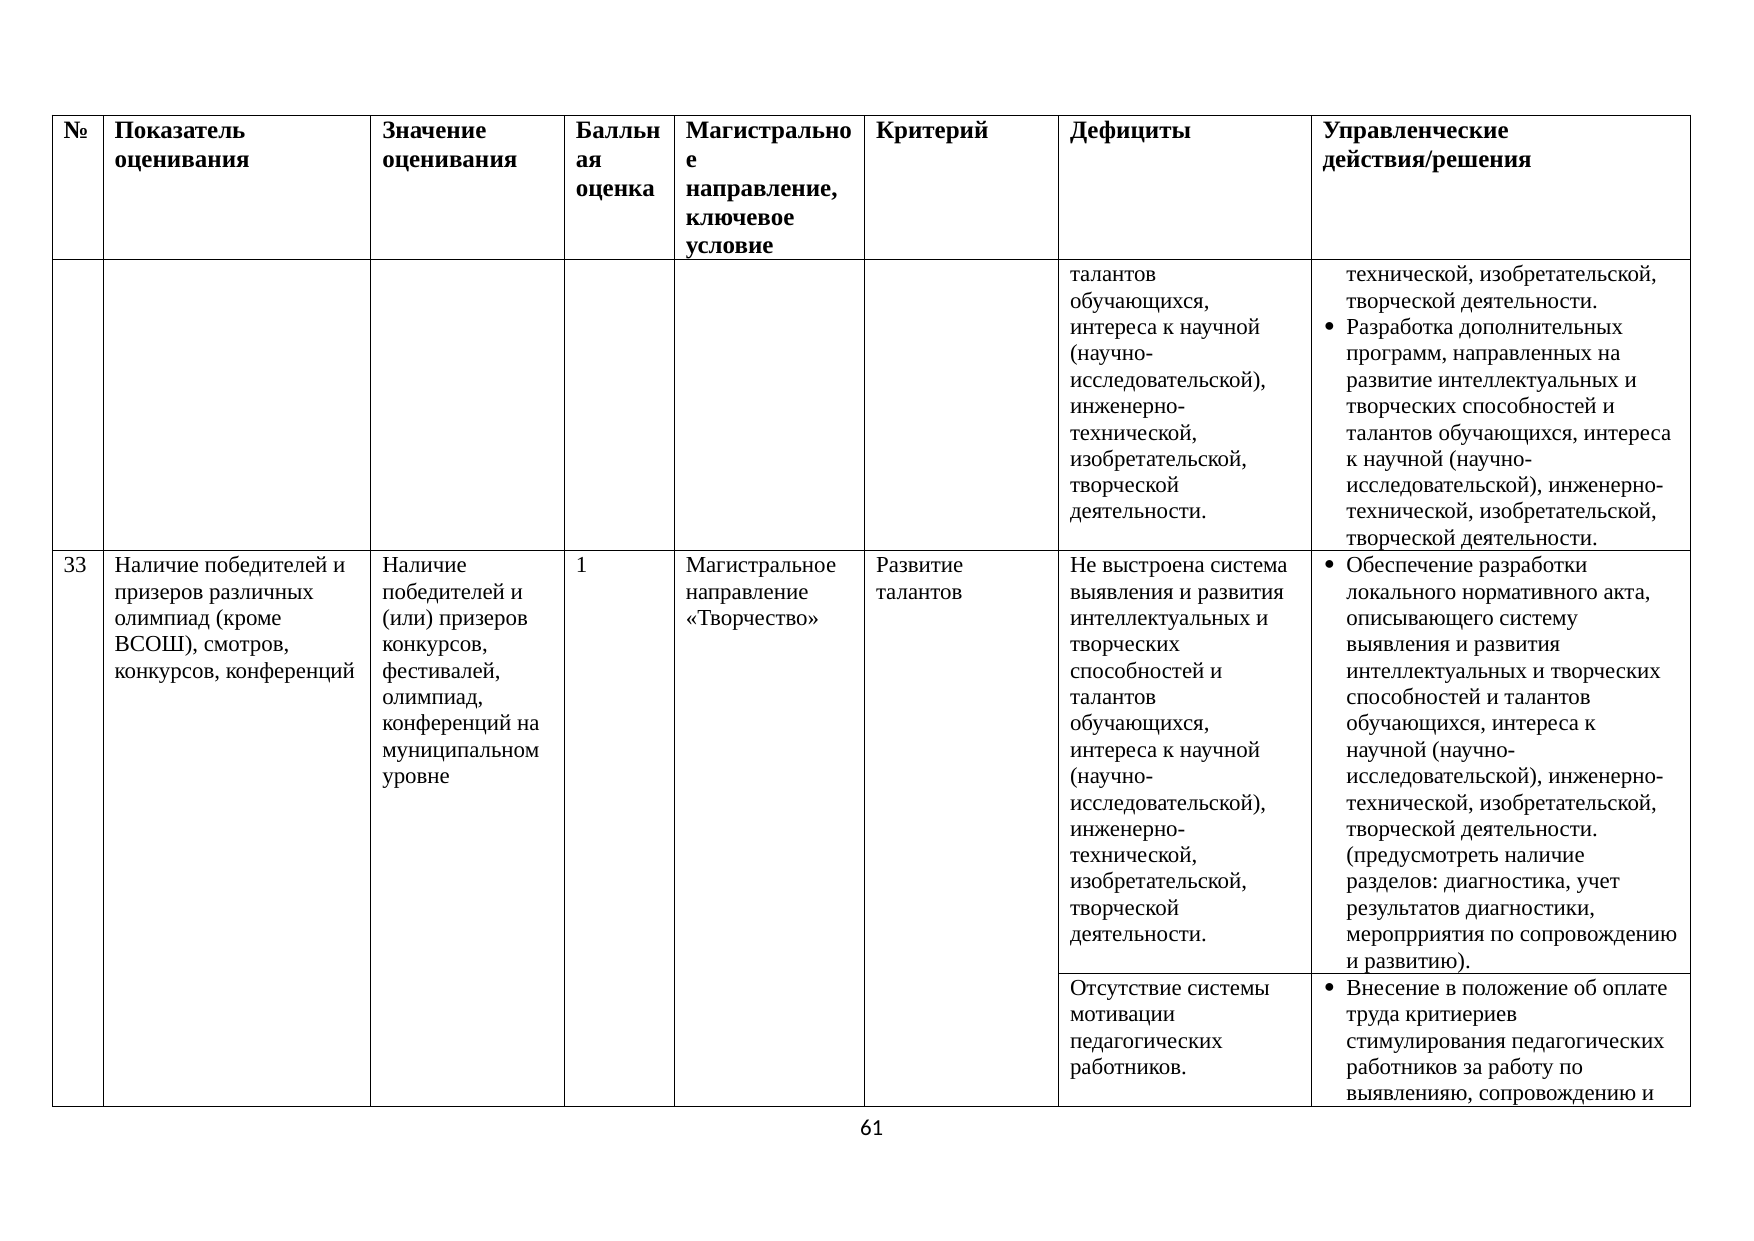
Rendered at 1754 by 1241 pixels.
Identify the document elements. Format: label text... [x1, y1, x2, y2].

table_header Значение оценивания [371, 116, 564, 259]
table_header Балльная оценка [565, 116, 674, 259]
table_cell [1312, 260, 1690, 550]
table_cell Развитие талантов [865, 551, 1058, 1106]
table_header Дефициты [1059, 116, 1311, 259]
table_cell Магистральное направление «Творчество» [675, 551, 864, 1106]
table_cell Наличие победителей и (или) призеров конкурсов, фестивалей, олимпиад, конференций на муниципальном уровне [371, 551, 564, 1106]
table_header Магистральное направление, ключевое условие [675, 116, 864, 259]
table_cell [1312, 974, 1690, 1106]
table_cell Обеспечение разработки локального нормативного акта, описывающего систему выявления и развития интеллектуальных и творческих способностей и талантов обучающихся, интереса к научной (научно-исследовательской), инженерно-технической, изобретательской, творческой деятельности. (предусмотреть наличие разделов: диагностика, учет результатов диагностики, меропрриятия по сопровождению и развитию). [1312, 551, 1690, 973]
table_cell 1 [565, 551, 674, 1106]
table_cell 33 [53, 551, 103, 1106]
table_header № [53, 116, 103, 259]
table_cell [1059, 260, 1311, 550]
table_header Критерий [865, 116, 1058, 259]
table_cell Наличие победителей и призеров различных олимпиад (кроме ВСОШ), смотров, конкурсов, конференций [104, 551, 370, 1106]
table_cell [1059, 974, 1311, 1106]
table_header Управленческие действия/решения [1312, 116, 1690, 259]
table_header Показатель оценивания [104, 116, 370, 259]
table_cell Не выстроена система выявления и развития интеллектуальных и творческих способностей и талантов обучающихся, интереса к научной (научно-исследовательской), инженерно-технической, изобретательской, творческой деятельности. [1059, 551, 1311, 973]
